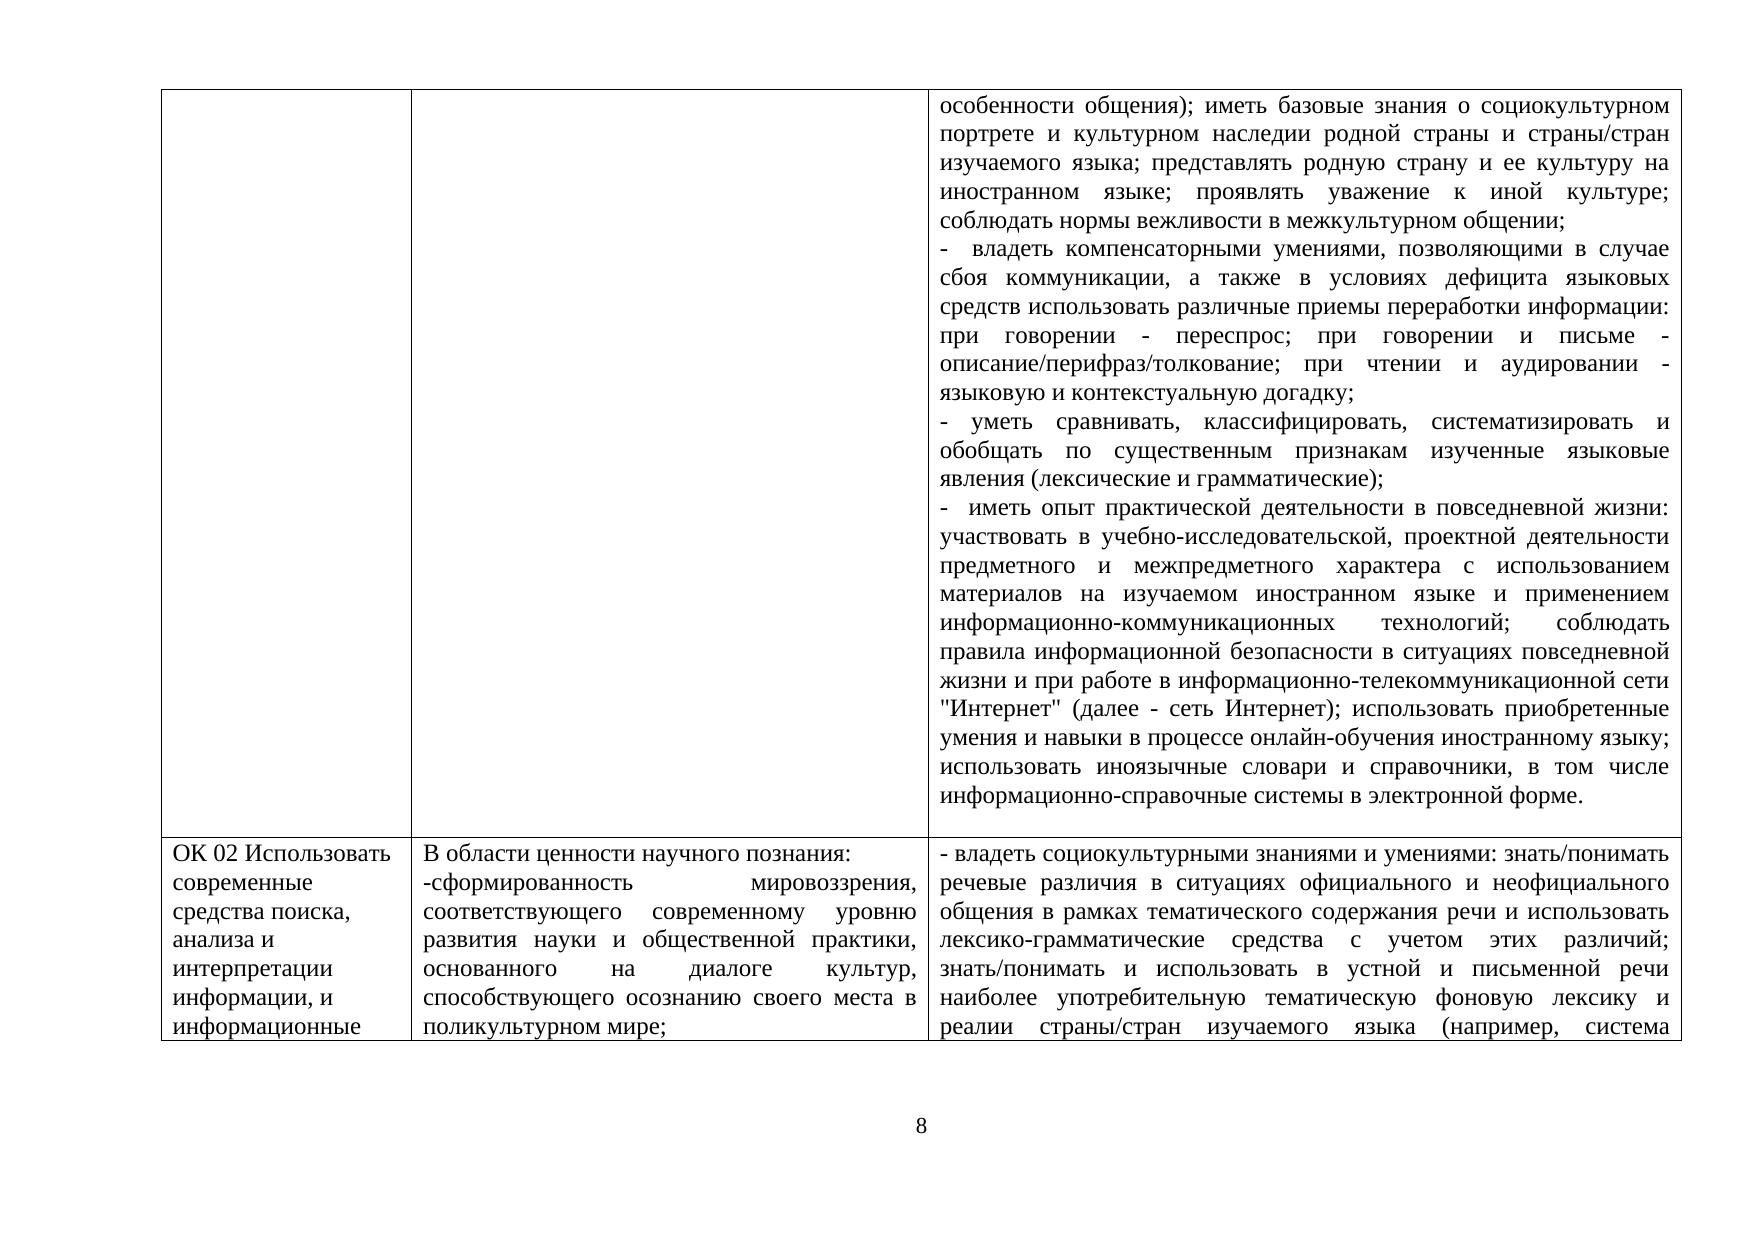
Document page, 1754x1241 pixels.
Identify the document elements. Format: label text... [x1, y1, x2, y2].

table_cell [162, 838, 411, 1039]
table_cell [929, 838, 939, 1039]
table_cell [162, 90, 411, 837]
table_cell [412, 838, 928, 1039]
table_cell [412, 90, 928, 837]
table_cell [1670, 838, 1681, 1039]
